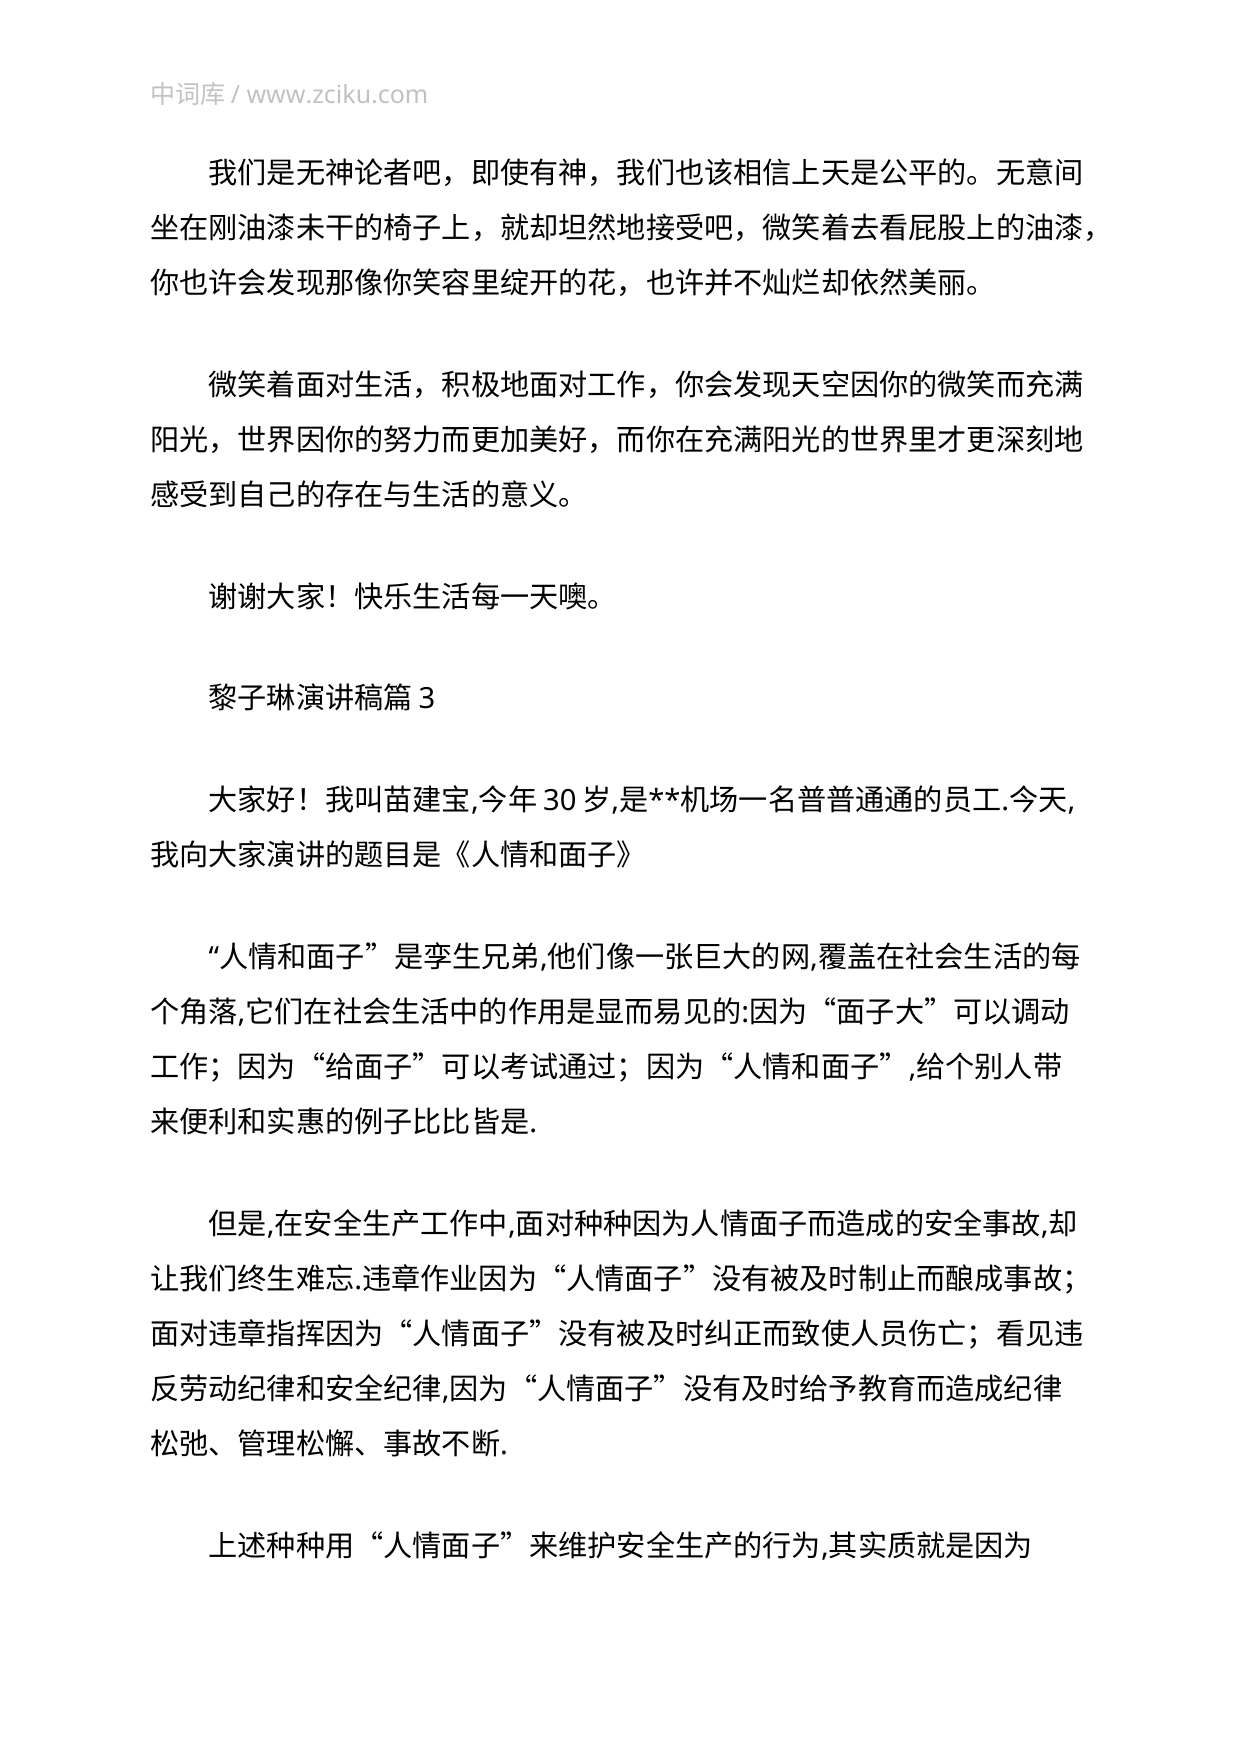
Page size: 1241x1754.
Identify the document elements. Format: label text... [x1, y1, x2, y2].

text 微笑着面对生活，积极地面对工作，你会发现天空因你的微笑而充满阳光，世界因你的努力而更加美好，而你在充满阳光的世界里才更深刻地感受到自己的存在与生活的意义。 [150, 362, 1090, 514]
text 谢谢大家！快乐生活每一天噢。 [150, 573, 1090, 615]
text 我们是无神论者吧，即使有神，我们也该相信上天是公平的。无意间坐在刚油漆未干的椅子上，就却坦然地接受吧，微笑着去看屁股上的油漆，你也许会发现那像你笑容里绽开的花，也许并不灿烂却依然美丽。 [150, 150, 1090, 302]
text 大家好！我叫苗建宝,今年30岁,是**机场一名普普通通的员工.今天,我向大家演讲的题目是《人情和面子》 [150, 777, 1090, 874]
text 但是,在安全生产工作中,面对种种因为人情面子而造成的安全事故,却让我们终生难忘.违章作业因为“人情面子”没有被及时制止而酿成事故；面对违章指挥因为“人情面子”没有被及时纠正而致使人员伤亡；看见违反劳动纪律和安全纪律,因为“人情面子”没有及时给予教育而造成纪律松弛、管理松懈、事故不断. [150, 1201, 1090, 1463]
text “人情和面子”是孪生兄弟,他们像一张巨大的网,覆盖在社会生活的每个角落,它们在社会生活中的作用是显而易见的:因为“面子大”可以调动工作；因为“给面子”可以考试通过；因为“人情和面子”,给个别人带来便利和实惠的例子比比皆是. [150, 934, 1090, 1141]
text 黎子琳演讲稿篇3 [150, 675, 1090, 717]
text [150, 1522, 1090, 1565]
